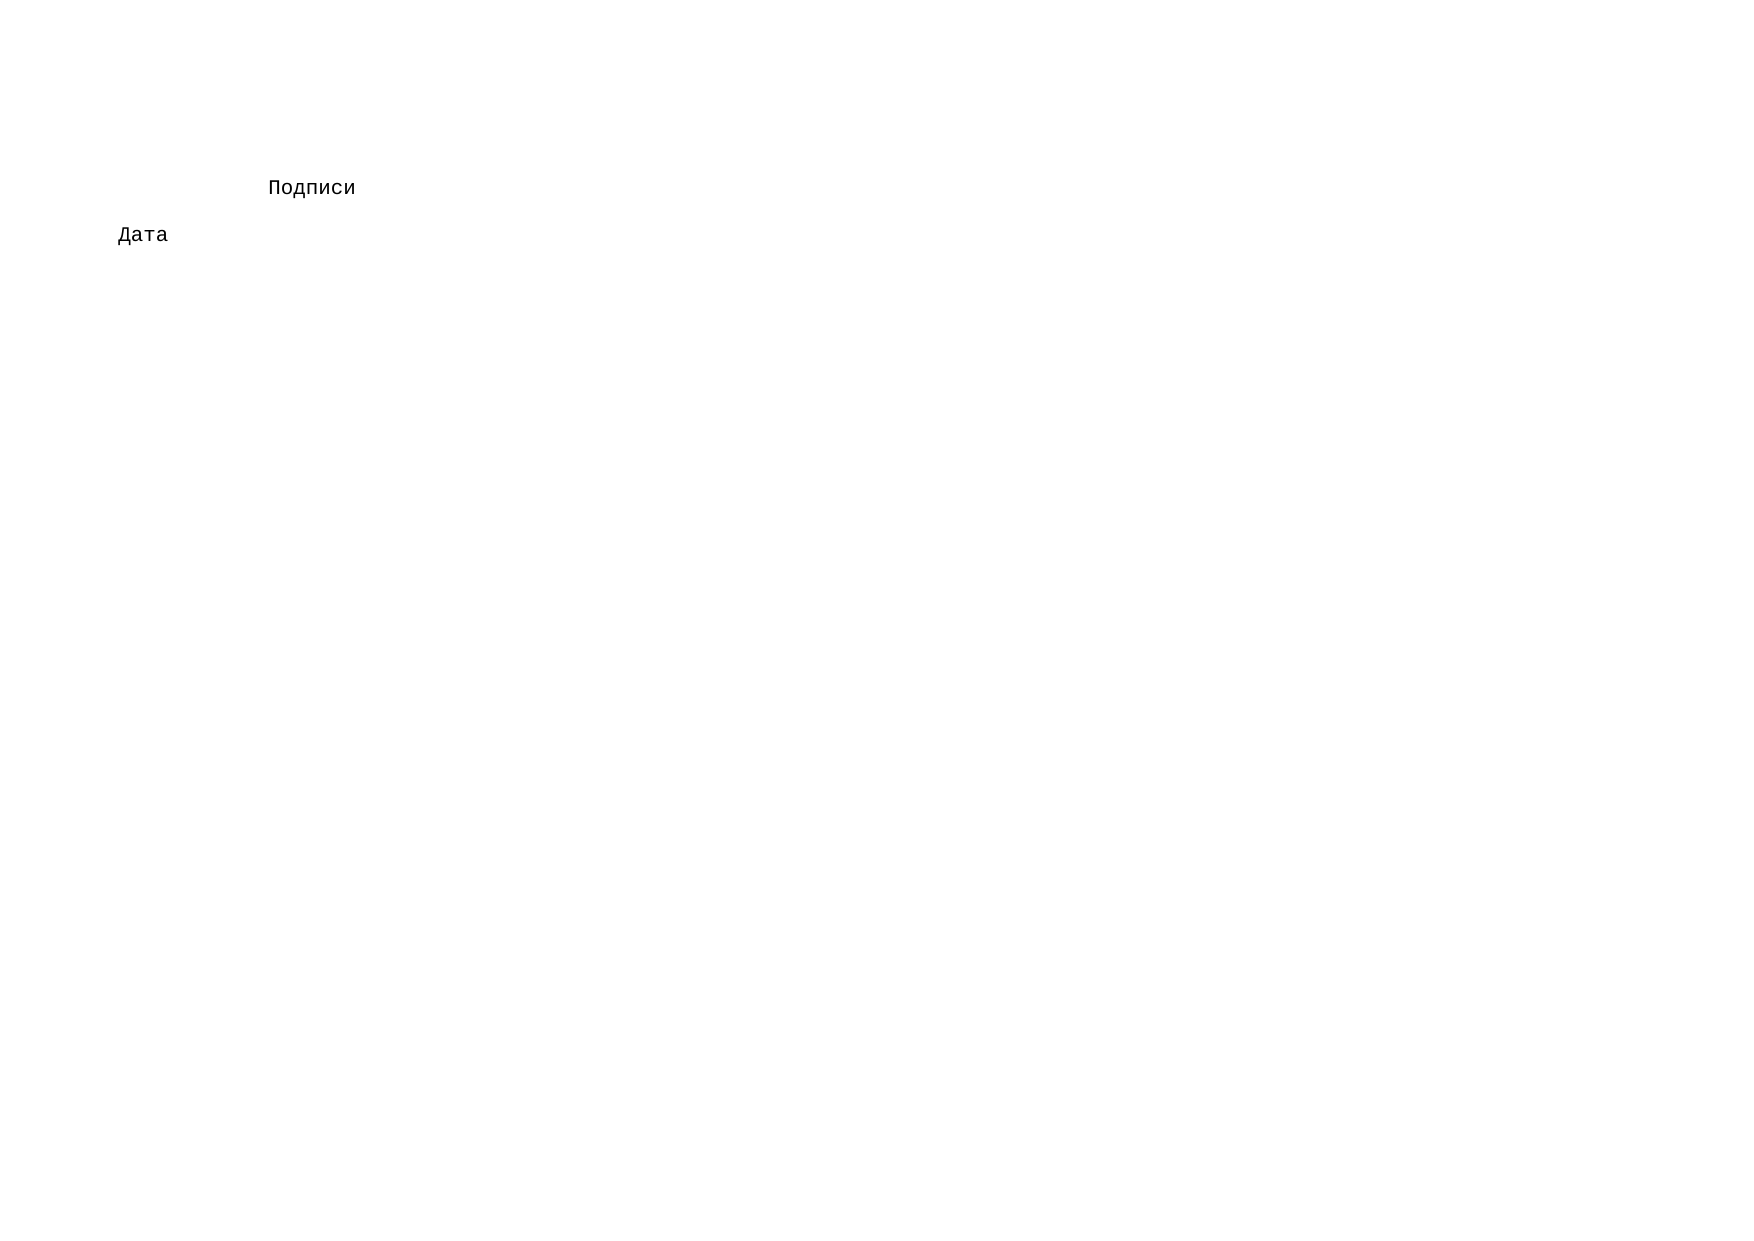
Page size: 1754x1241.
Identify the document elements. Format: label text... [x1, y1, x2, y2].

text Подписи [118, 177, 1636, 201]
text Дата [118, 224, 1636, 248]
